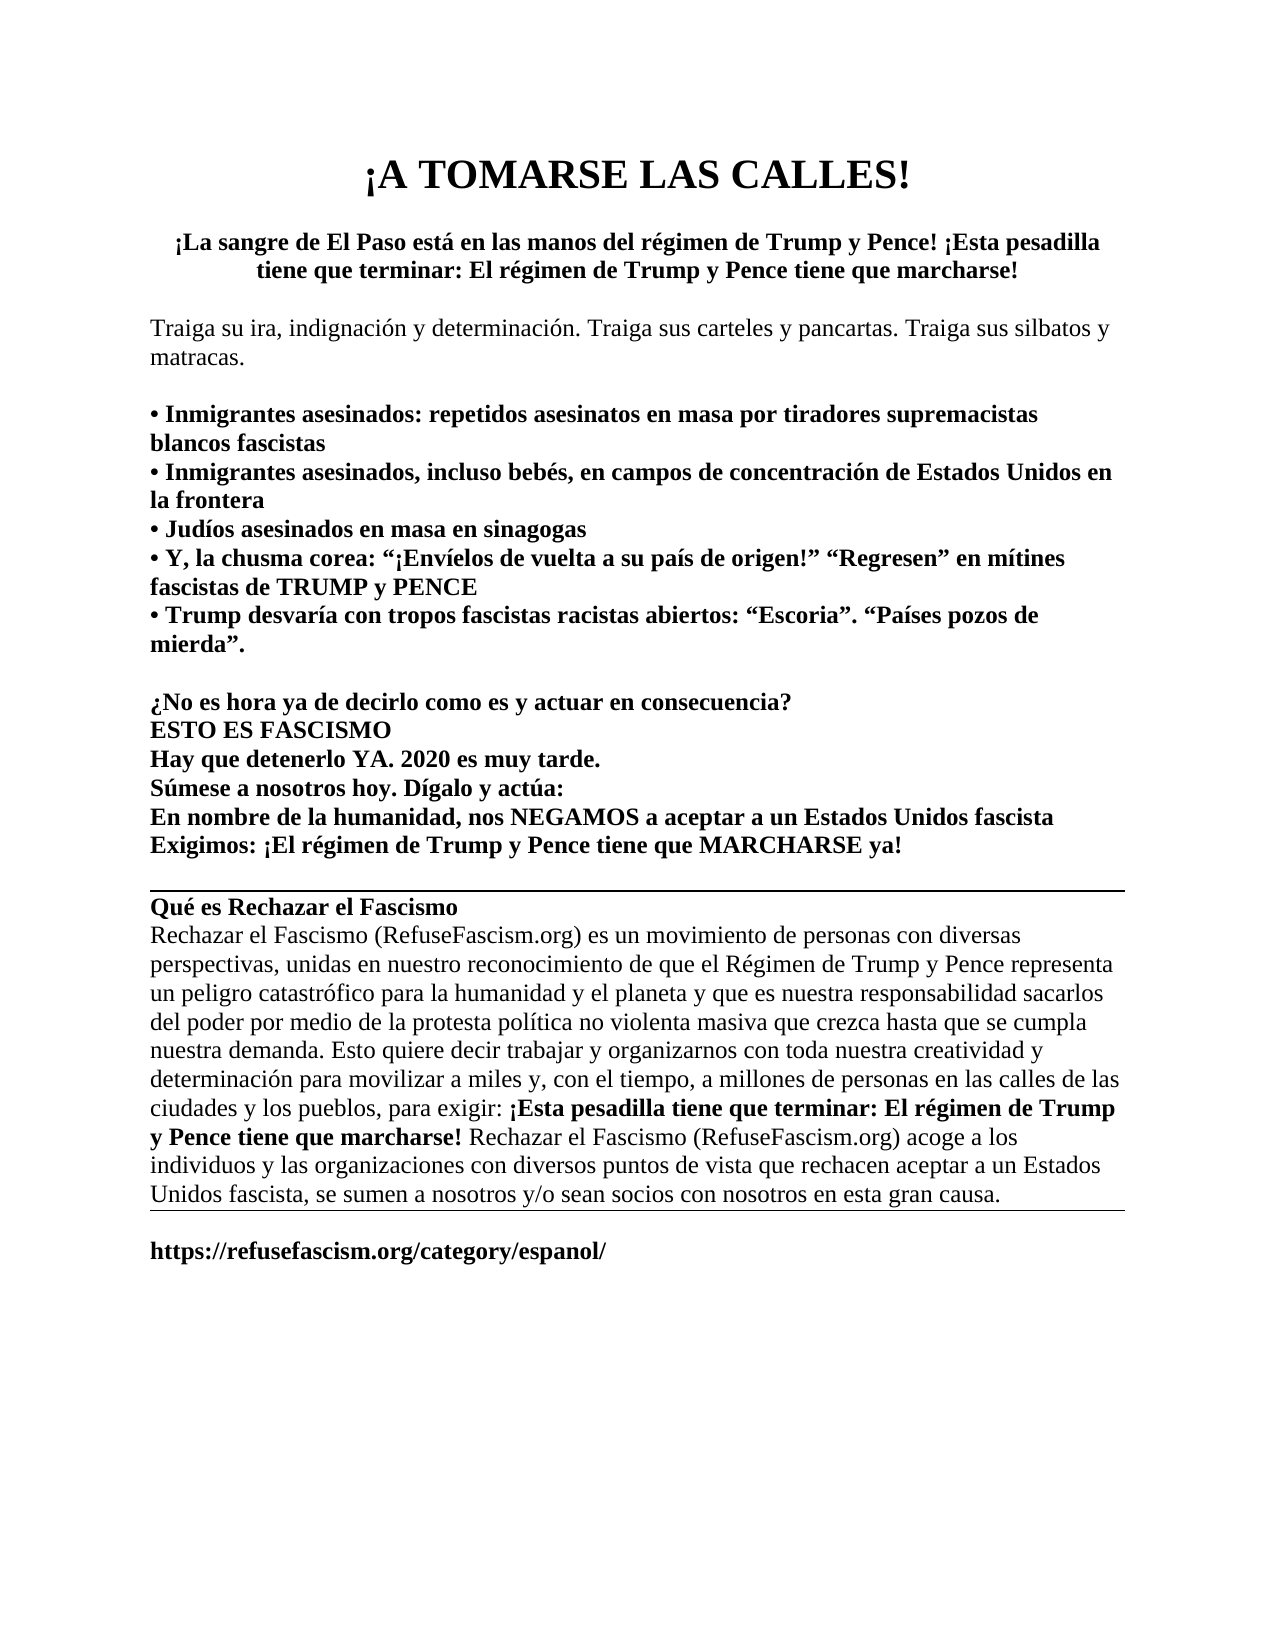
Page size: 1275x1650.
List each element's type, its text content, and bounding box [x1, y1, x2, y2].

text Hay que detenerlo YA. 2020 es muy tarde. [150, 744, 1125, 773]
text ¡A TOMARSE LAS CALLES! [150, 150, 1125, 198]
text Traiga su ira, indignación y determinación. Traiga sus carteles y pancartas. Traiga sus silbatos y matracas. [150, 313, 1125, 370]
text ESTO ES FASCISMO [150, 715, 1125, 744]
text ¿No es hora ya de decirlo como es y actuar en consecuencia? [150, 687, 1125, 715]
text • Trump desvaría con tropos fascistas racistas abiertos: “Escoria”. “Países pozos de mierda”. [150, 600, 1125, 658]
text • Judíos asesinados en masa en sinagogas [150, 514, 1125, 543]
text Súmese a nosotros hoy. Dígalo y actúa: [150, 773, 1125, 802]
text • Inmigrantes asesinados, incluso bebés, en campos de concentración de Estados Unidos en la frontera [150, 457, 1125, 514]
text https://refusefascism.org/category/espanol/ [150, 1236, 1125, 1265]
text • Inmigrantes asesinados: repetidos asesinatos en masa por tiradores supremacistas blancos fascistas [150, 399, 1125, 457]
text En nombre de la humanidad, nos NEGAMOS a aceptar a un Estados Unidos fascista [150, 802, 1125, 830]
text ¡La sangre de El Paso está en las manos del régimen de Trump y Pence! ¡Esta pesadilla tiene que terminar: El régimen de Trump y Pence tiene que marcharse! [150, 227, 1125, 284]
text Rechazar el Fascismo (RefuseFascism.org) es un movimiento de personas con diversas perspectivas, unidas en nuestro reconocimiento de que el Régimen de Trump y Pence representa un peligro catastrófico para la humanidad y el planeta y que es nuestra responsabilidad sacarlos del poder por medio de la protesta política no violenta masiva que crezca hasta que se cumpla nuestra demanda. Esto quiere decir trabajar y organizarnos con toda nuestra creatividad y determinación para movilizar a miles y, con el tiempo, a millones de personas en las calles de las ciudades y los pueblos, para exigir: ¡Esta pesadilla tiene que terminar: El régimen de Trump y Pence tiene que marcharse! Rechazar el Fascismo (RefuseFascism.org) acoge a los individuos y las organizaciones con diversos puntos de vista que rechacen aceptar a un Estados Unidos fascista, se sumen a nosotros y/o sean socios con nosotros en esta gran causa. [150, 920, 1125, 1210]
text Exigimos: ¡El régimen de Trump y Pence tiene que MARCHARSE ya! [150, 830, 1125, 859]
text Qué es Rechazar el Fascismo [150, 892, 1125, 920]
text • Y, la chusma corea: “¡Envíelos de vuelta a su país de origen!” “Regresen” en mítines fascistas de TRUMP y PENCE [150, 543, 1125, 600]
